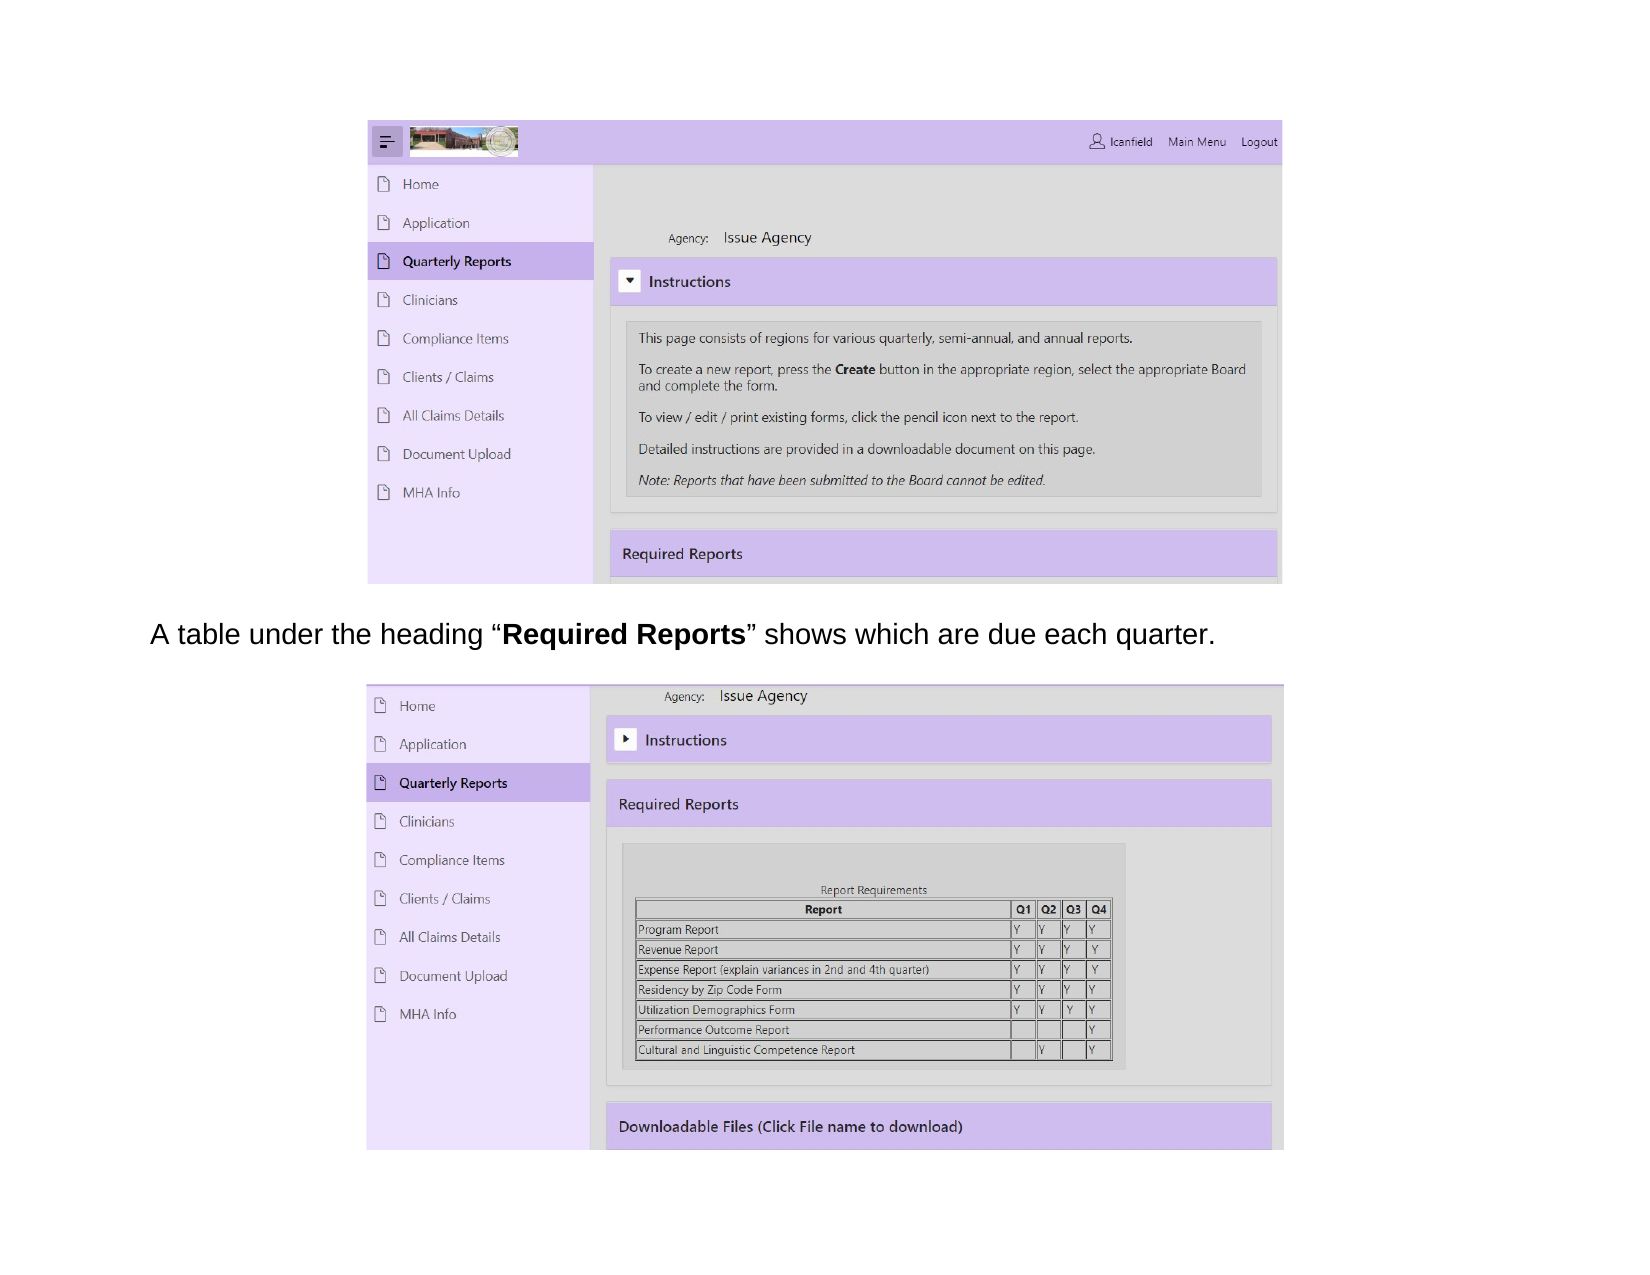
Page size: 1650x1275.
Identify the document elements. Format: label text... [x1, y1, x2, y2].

picture [367, 120, 1283, 584]
text A table under the heading “Required Reports” shows which are due each quarter. [150, 617, 1500, 651]
picture [366, 684, 1284, 1150]
